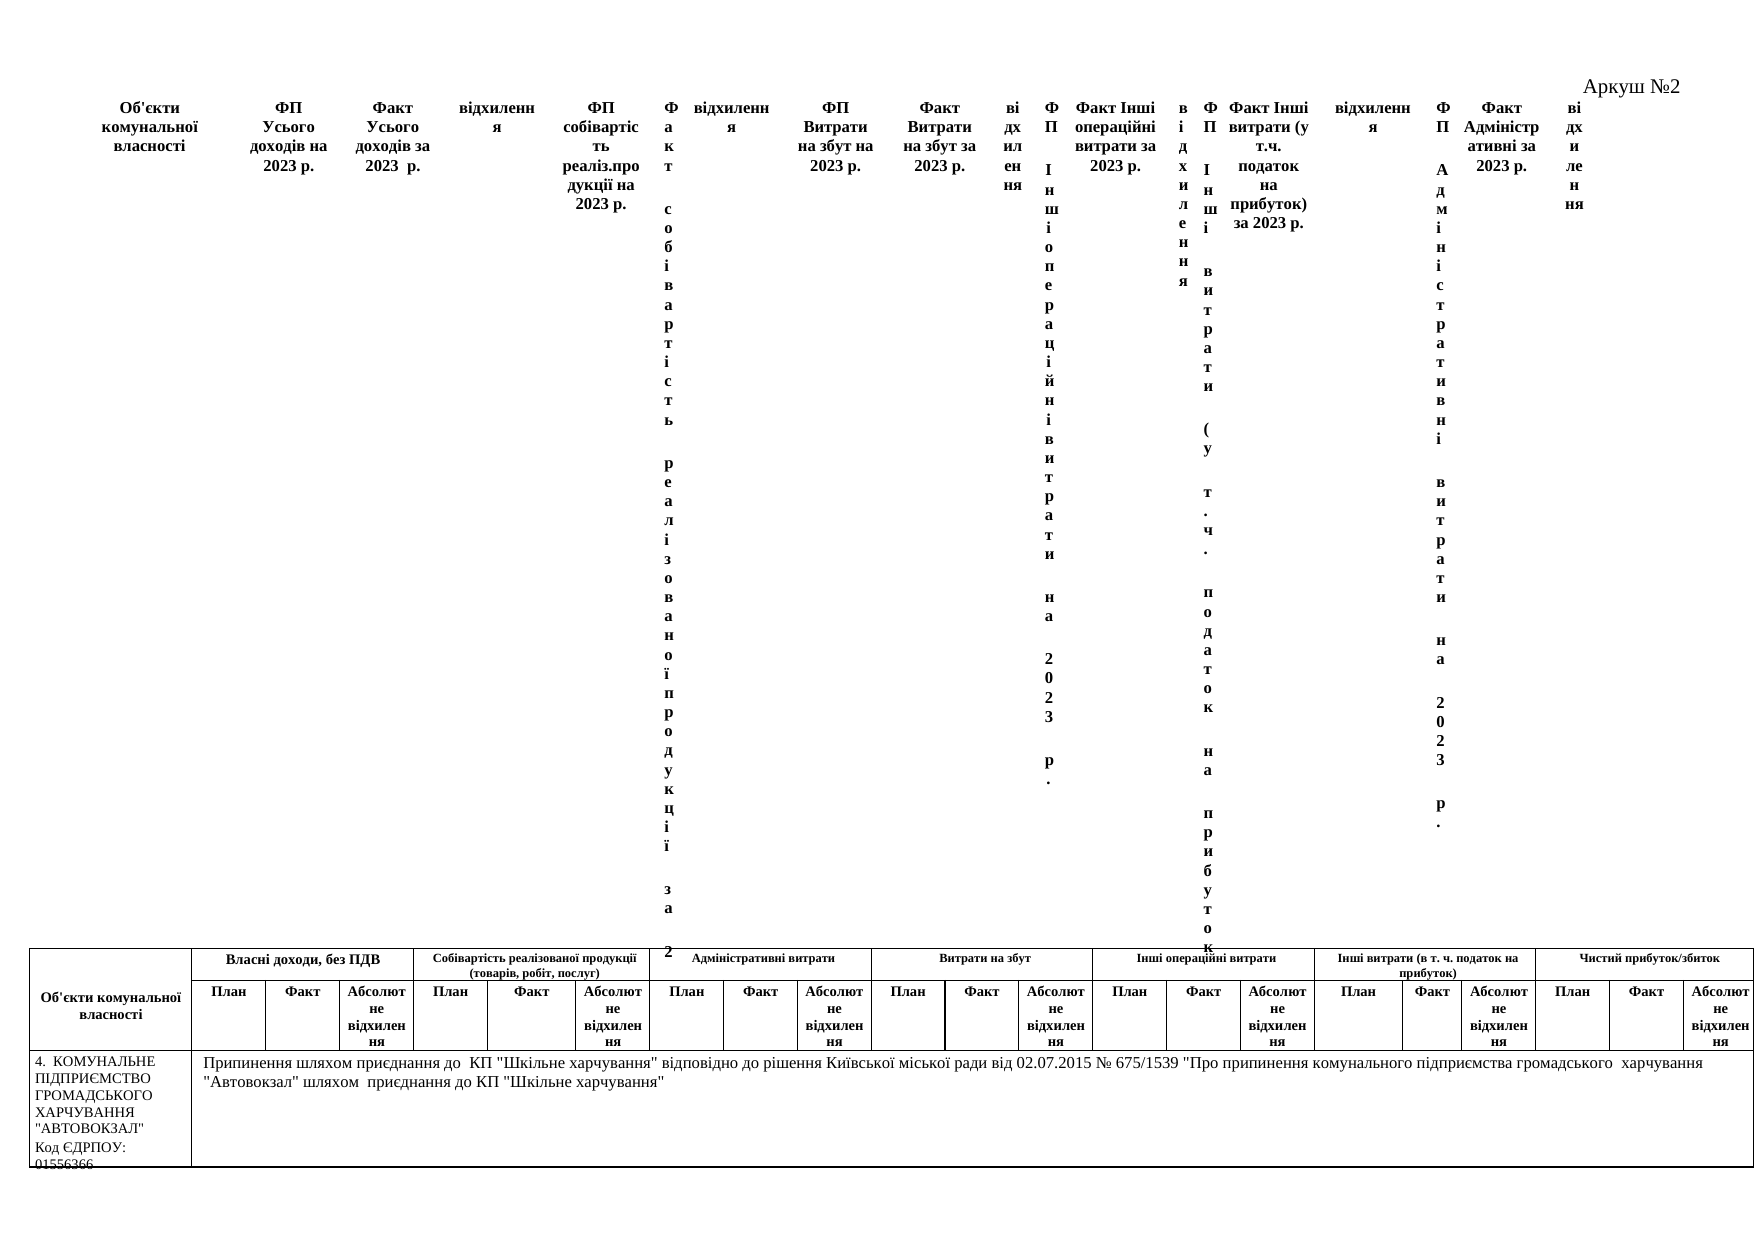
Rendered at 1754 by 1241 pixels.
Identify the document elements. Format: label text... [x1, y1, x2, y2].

table_cell План [650, 981, 723, 1050]
table_header Чистий прибуток/збиток [1536, 949, 1753, 980]
table_cell План [192, 981, 265, 1050]
table_header Інші витрати (в т. ч. податок на прибуток) [1315, 949, 1535, 980]
table_cell Факт [1167, 981, 1240, 1050]
table_header Інші операційні витрати [1093, 949, 1314, 980]
table_cell План [1536, 981, 1609, 1050]
table_cell Факт [724, 981, 797, 1050]
table_cell План [1315, 981, 1402, 1050]
table_cell Абсолютне відхилення [1462, 981, 1535, 1050]
table_cell Абсолютне відхилення [798, 981, 871, 1050]
table_cell План [1093, 981, 1166, 1050]
table_header Витрати на збут [872, 949, 1092, 980]
table_cell Факт [266, 981, 339, 1050]
table_cell 4. КОМУНАЛЬНЕ ПІДПРИЄМСТВО ГРОМАДСЬКОГО ХАРЧУВАННЯ "АВТОВОКЗАЛ" Код ЄДРПОУ: 01556366 Адреса: 03039,ГОЛОСІЇВСЬКИЙ ПРОСП. ,59-А [30, 1051, 191, 1166]
table_cell Факт [946, 981, 1018, 1050]
table_cell Абсолютне відхилення [1241, 981, 1314, 1050]
table_header Власні доходи, без ПДВ [192, 949, 413, 980]
table_cell План [872, 981, 944, 1050]
table_cell Абсолютне відхилення [1684, 981, 1753, 1050]
table_cell Факт [488, 981, 575, 1050]
table_cell Абсолютне відхилення [1019, 981, 1092, 1050]
table_header Собівартість реалізованої продукції (товарів, робіт, послуг) [414, 949, 649, 980]
table_header Об'єкти комунальної власності [30, 949, 191, 1050]
table_cell Факт [1610, 981, 1683, 1050]
table_cell Припинення шляхом приєднання до КП "Шкільне харчування" відповідно до рішення Київської міської ради від 02.07.2015 № 675/1539 "Про припинення комунального підприємства громадського харчування "Автовокзал" шляхом приєднання до КП "Шкільне харчування" [192, 1051, 1753, 1166]
table_cell План [414, 981, 487, 1050]
table_cell Факт [1403, 981, 1461, 1050]
table_header Адміністративні витрати [650, 949, 871, 980]
table_cell Абсолютне відхилення [576, 981, 649, 1050]
table_cell Абсолютне відхилення [340, 981, 413, 1050]
